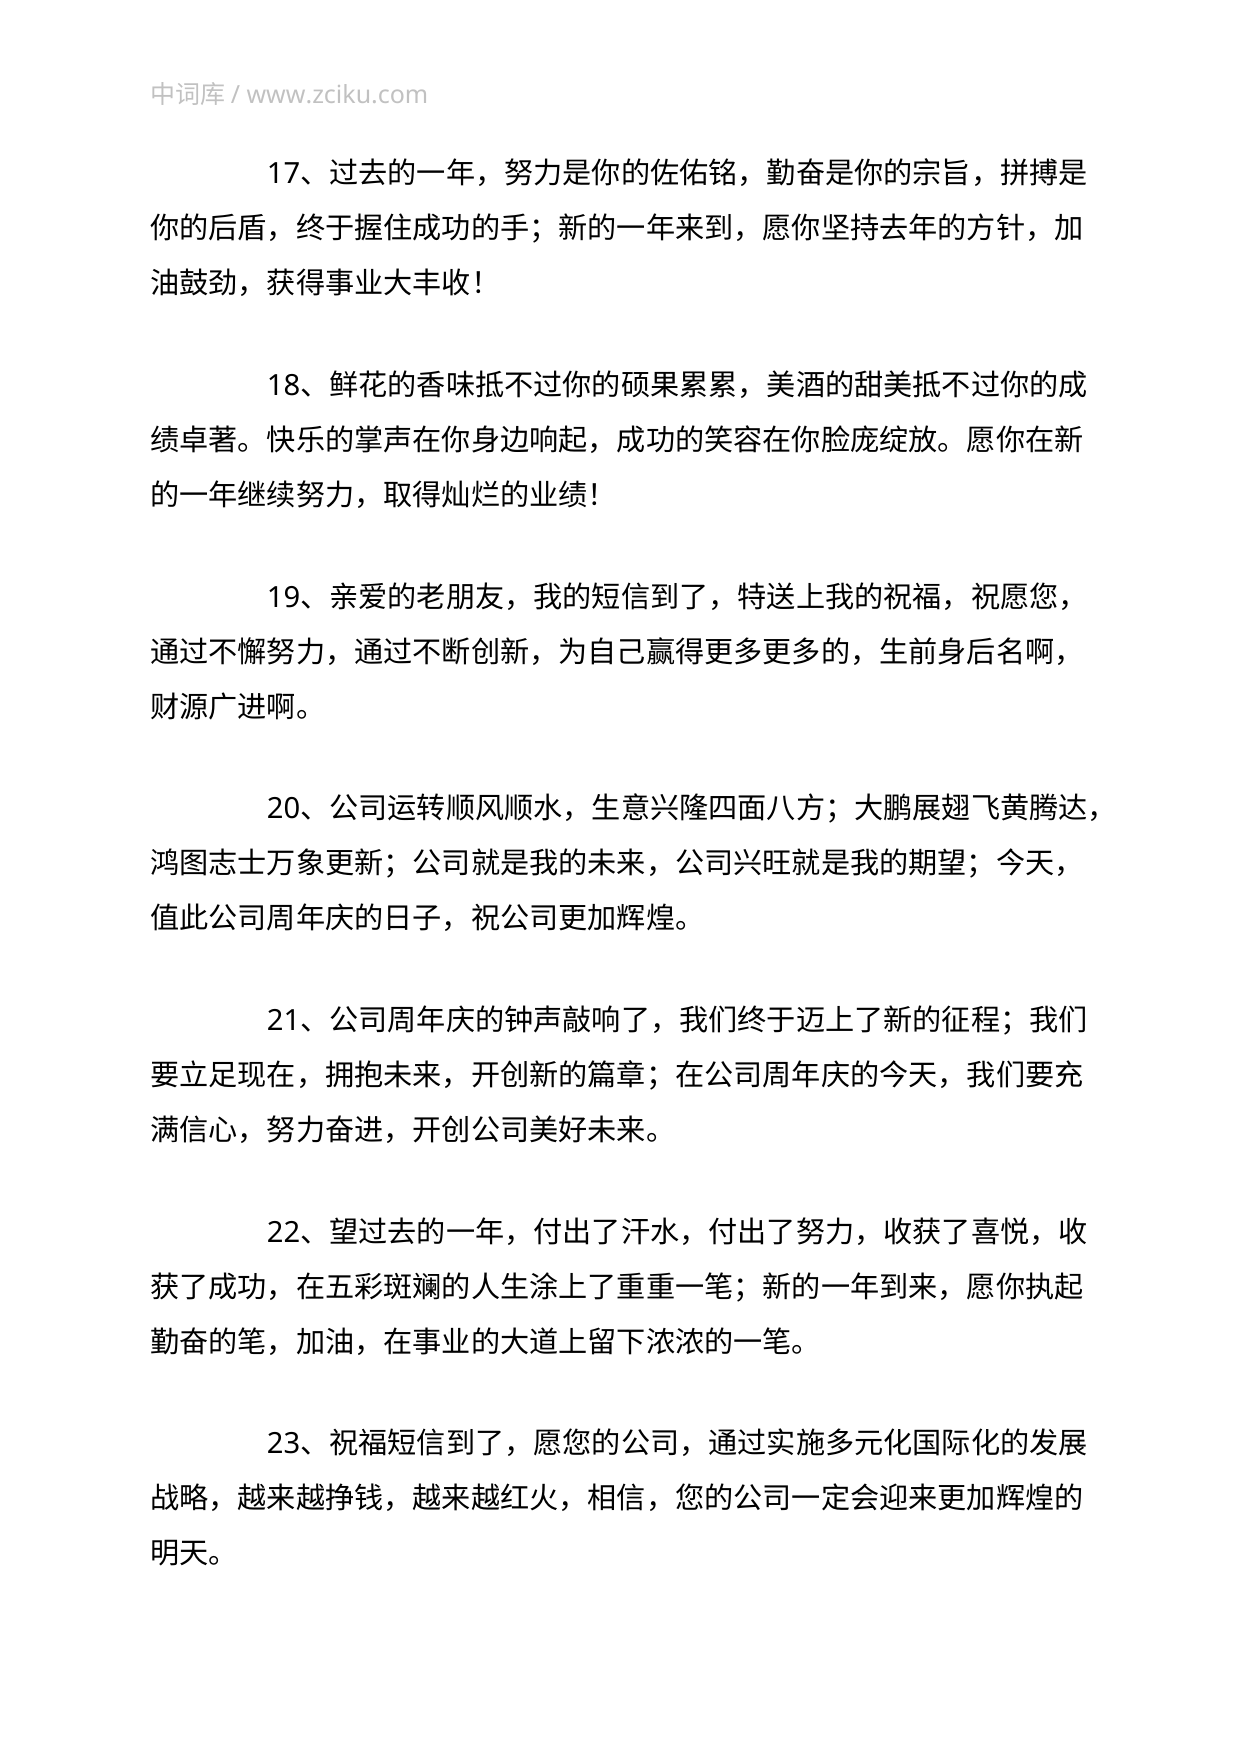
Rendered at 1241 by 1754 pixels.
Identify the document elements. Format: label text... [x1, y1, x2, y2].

text 20、公司运转顺风顺水，生意兴隆四面八方；大鹏展翅飞黄腾达，鸿图志士万象更新；公司就是我的未来，公司兴旺就是我的期望；今天，值此公司周年庆的日子，祝公司更加辉煌。 [150, 785, 1090, 937]
text 19、亲爱的老朋友，我的短信到了，特送上我的祝福，祝愿您，通过不懈努力，通过不断创新，为自己赢得更多更多的，生前身后名啊，财源广进啊。 [150, 573, 1090, 726]
text 17、过去的一年，努力是你的佐佑铭，勤奋是你的宗旨，拼搏是你的后盾，终于握住成功的手；新的一年来到，愿你坚持去年的方针，加油鼓劲，获得事业大丰收！ [150, 150, 1090, 302]
text 18、鲜花的香味抵不过你的硕果累累，美酒的甜美抵不过你的成绩卓著。快乐的掌声在你身边响起，成功的笑容在你脸庞绽放。愿你在新的一年继续努力，取得灿烂的业绩！ [150, 362, 1090, 514]
text 23、祝福短信到了，愿您的公司，通过实施多元化国际化的发展战略，越来越挣钱，越来越红火，相信，您的公司一定会迎来更加辉煌的明天。 [150, 1420, 1090, 1572]
text 21、公司周年庆的钟声敲响了，我们终于迈上了新的征程；我们要立足现在，拥抱未来，开创新的篇章；在公司周年庆的今天，我们要充满信心，努力奋进，开创公司美好未来。 [150, 997, 1090, 1149]
text 22、望过去的一年，付出了汗水，付出了努力，收获了喜悦，收获了成功，在五彩斑斓的人生涂上了重重一笔；新的一年到来，愿你执起勤奋的笔，加油，在事业的大道上留下浓浓的一笔。 [150, 1208, 1090, 1361]
